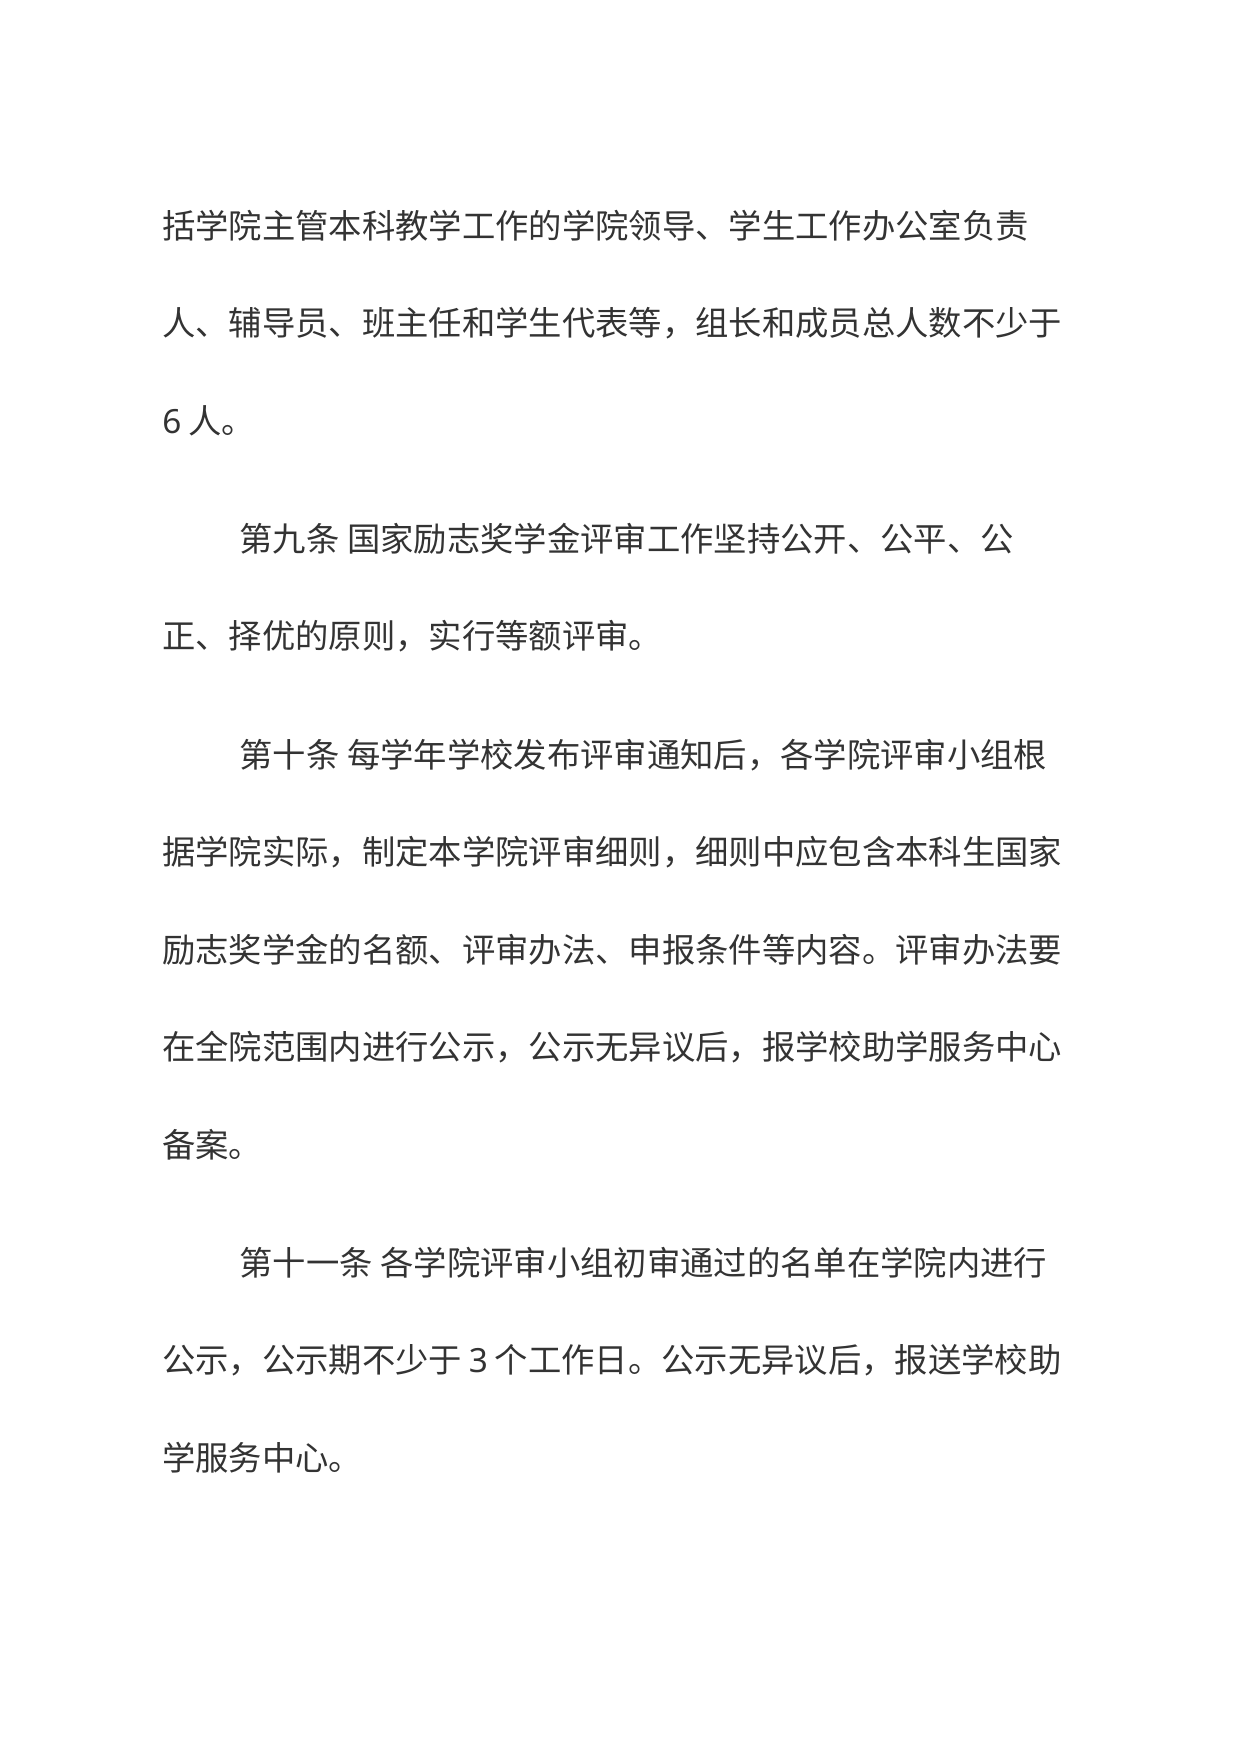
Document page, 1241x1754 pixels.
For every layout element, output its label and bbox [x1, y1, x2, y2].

table_cell [162, 162, 1078, 1530]
